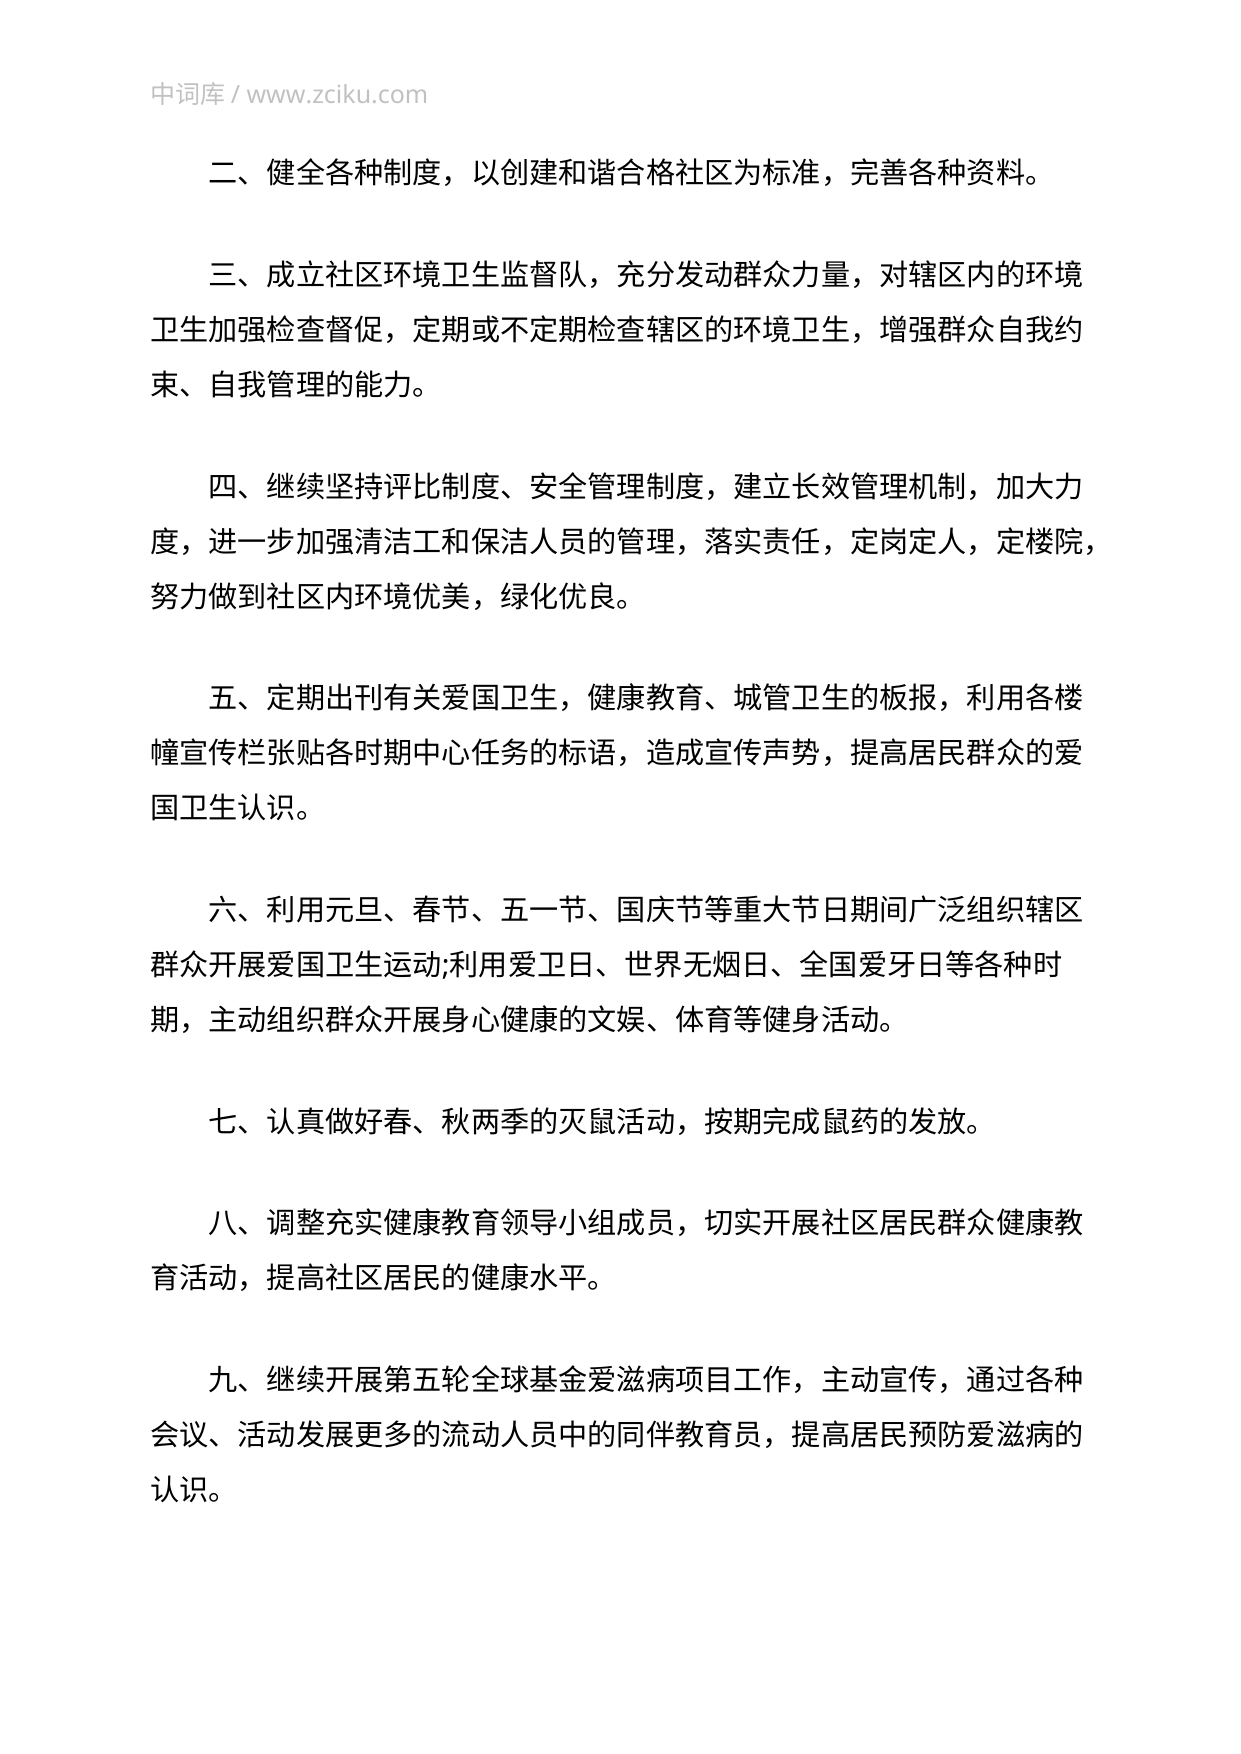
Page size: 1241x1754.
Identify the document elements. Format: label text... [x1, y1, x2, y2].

text 四、继续坚持评比制度、安全管理制度，建立长效管理机制，加大力度，进一步加强清洁工和保洁人员的管理，落实责任，定岗定人，定楼院，努力做到社区内环境优美，绿化优良。 [150, 463, 1090, 615]
text 三、成立社区环境卫生监督队，充分发动群众力量，对辖区内的环境卫生加强检查督促，定期或不定期检查辖区的环境卫生，增强群众自我约束、自我管理的能力。 [150, 252, 1090, 404]
text 七、认真做好春、秋两季的灭鼠活动，按期完成鼠药的发放。 [150, 1098, 1090, 1140]
text 五、定期出刊有关爱国卫生，健康教育、城管卫生的板报，利用各楼幢宣传栏张贴各时期中心任务的标语，造成宣传声势，提高居民群众的爱国卫生认识。 [150, 675, 1090, 827]
text 六、利用元旦、春节、五一节、国庆节等重大节日期间广泛组织辖区群众开展爱国卫生运动;利用爱卫日、世界无烟日、全国爱牙日等各种时期，主动组织群众开展身心健康的文娱、体育等健身活动。 [150, 886, 1090, 1039]
text 八、调整充实健康教育领导小组成员，切实开展社区居民群众健康教育活动，提高社区居民的健康水平。 [150, 1200, 1090, 1297]
text 二、健全各种制度，以创建和谐合格社区为标准，完善各种资料。 [150, 150, 1090, 192]
text 九、继续开展第五轮全球基金爱滋病项目工作，主动宣传，通过各种会议、活动发展更多的流动人员中的同伴教育员，提高居民预防爱滋病的认识。 [150, 1357, 1090, 1509]
